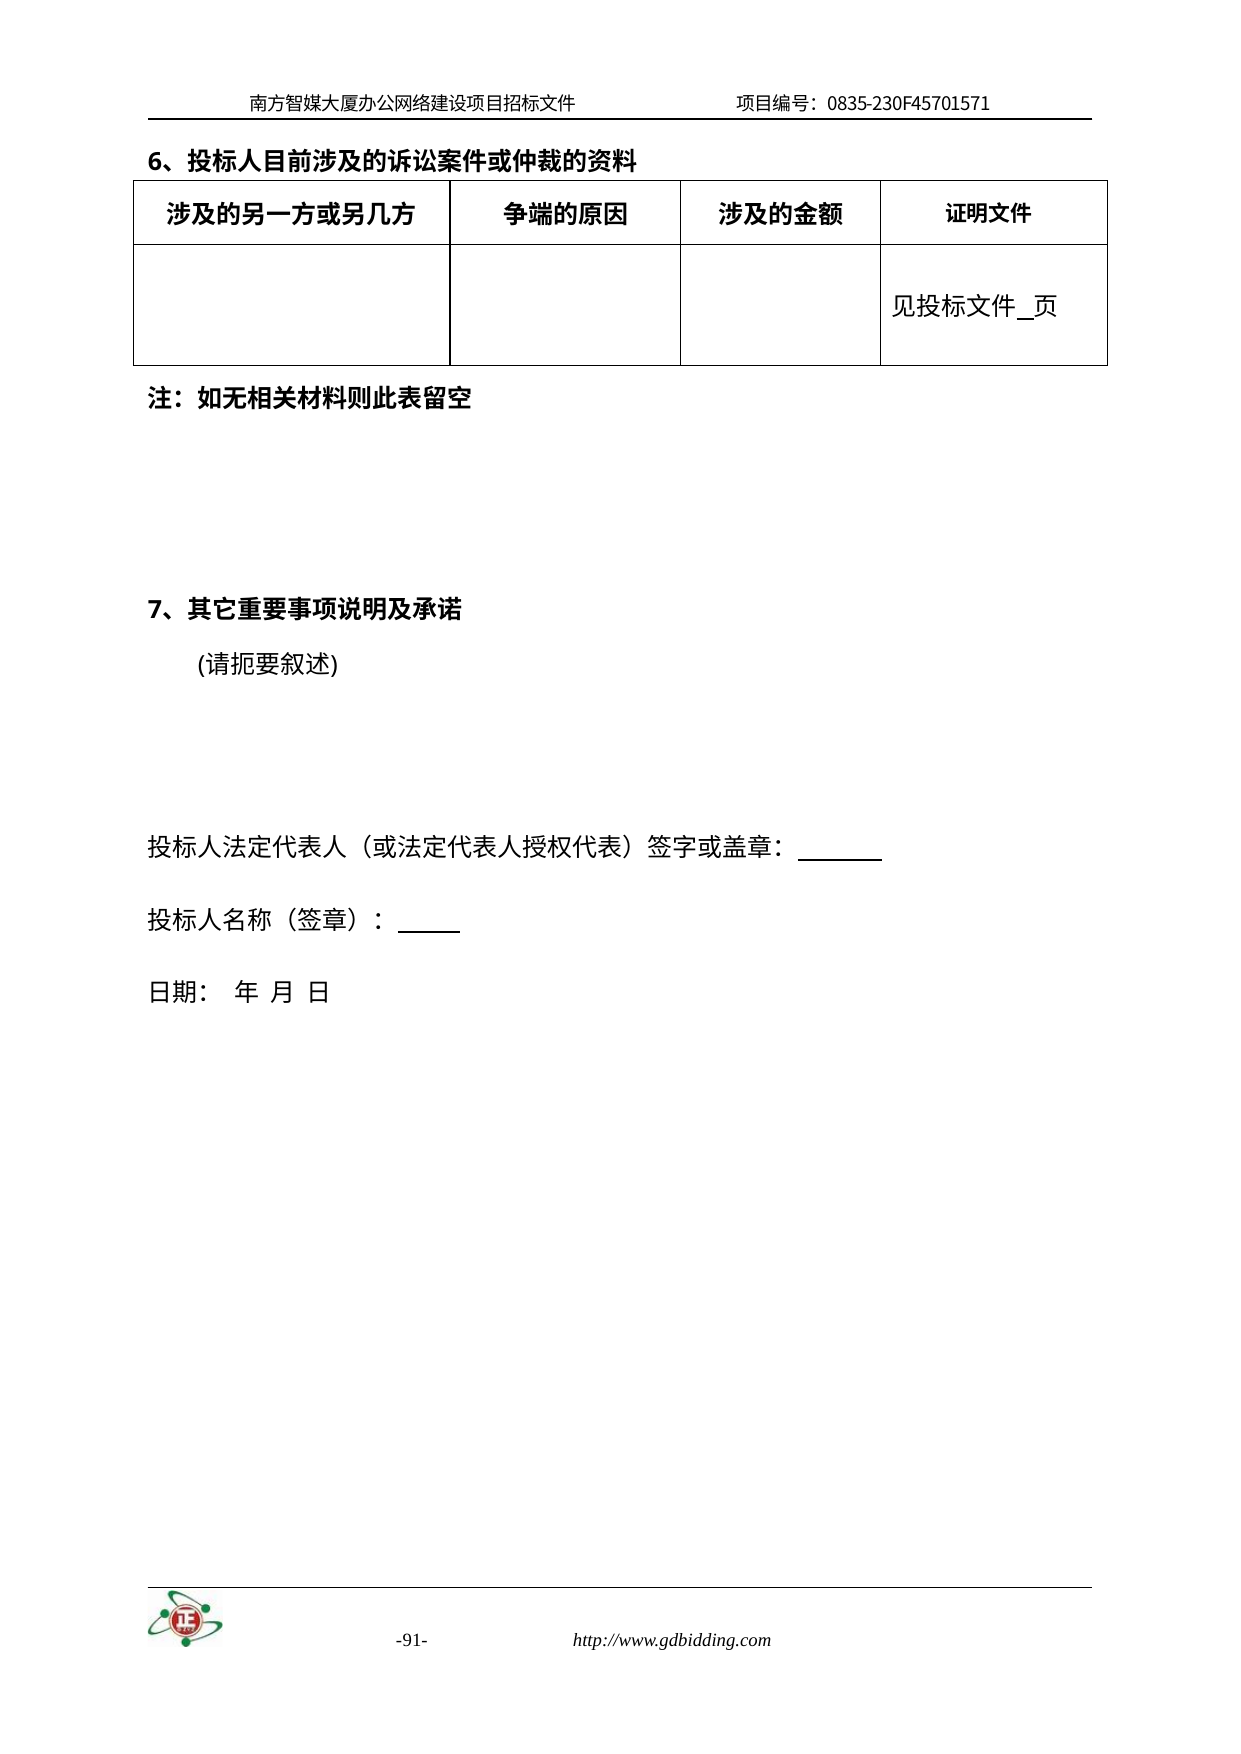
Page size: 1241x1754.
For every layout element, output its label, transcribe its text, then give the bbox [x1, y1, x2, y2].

text 日期： 年 月 日 [148, 973, 1092, 1009]
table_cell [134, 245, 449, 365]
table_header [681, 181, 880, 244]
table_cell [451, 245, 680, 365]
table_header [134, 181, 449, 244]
text 6、投标人目前涉及的诉讼案件或仲裁的资料 [148, 130, 1092, 180]
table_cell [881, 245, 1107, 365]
text (请扼要叙述) [148, 644, 1092, 680]
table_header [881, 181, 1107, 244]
picture [147, 1590, 223, 1647]
text 注：如无相关材料则此表留空 [148, 379, 1092, 415]
text 投标人名称（签章）： [148, 900, 1092, 937]
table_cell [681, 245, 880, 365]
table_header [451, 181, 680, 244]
text 7、其它重要事项说明及承诺 [148, 590, 1092, 626]
text 投标人法定代表人（或法定代表人授权代表）签字或盖章： [148, 828, 1092, 864]
